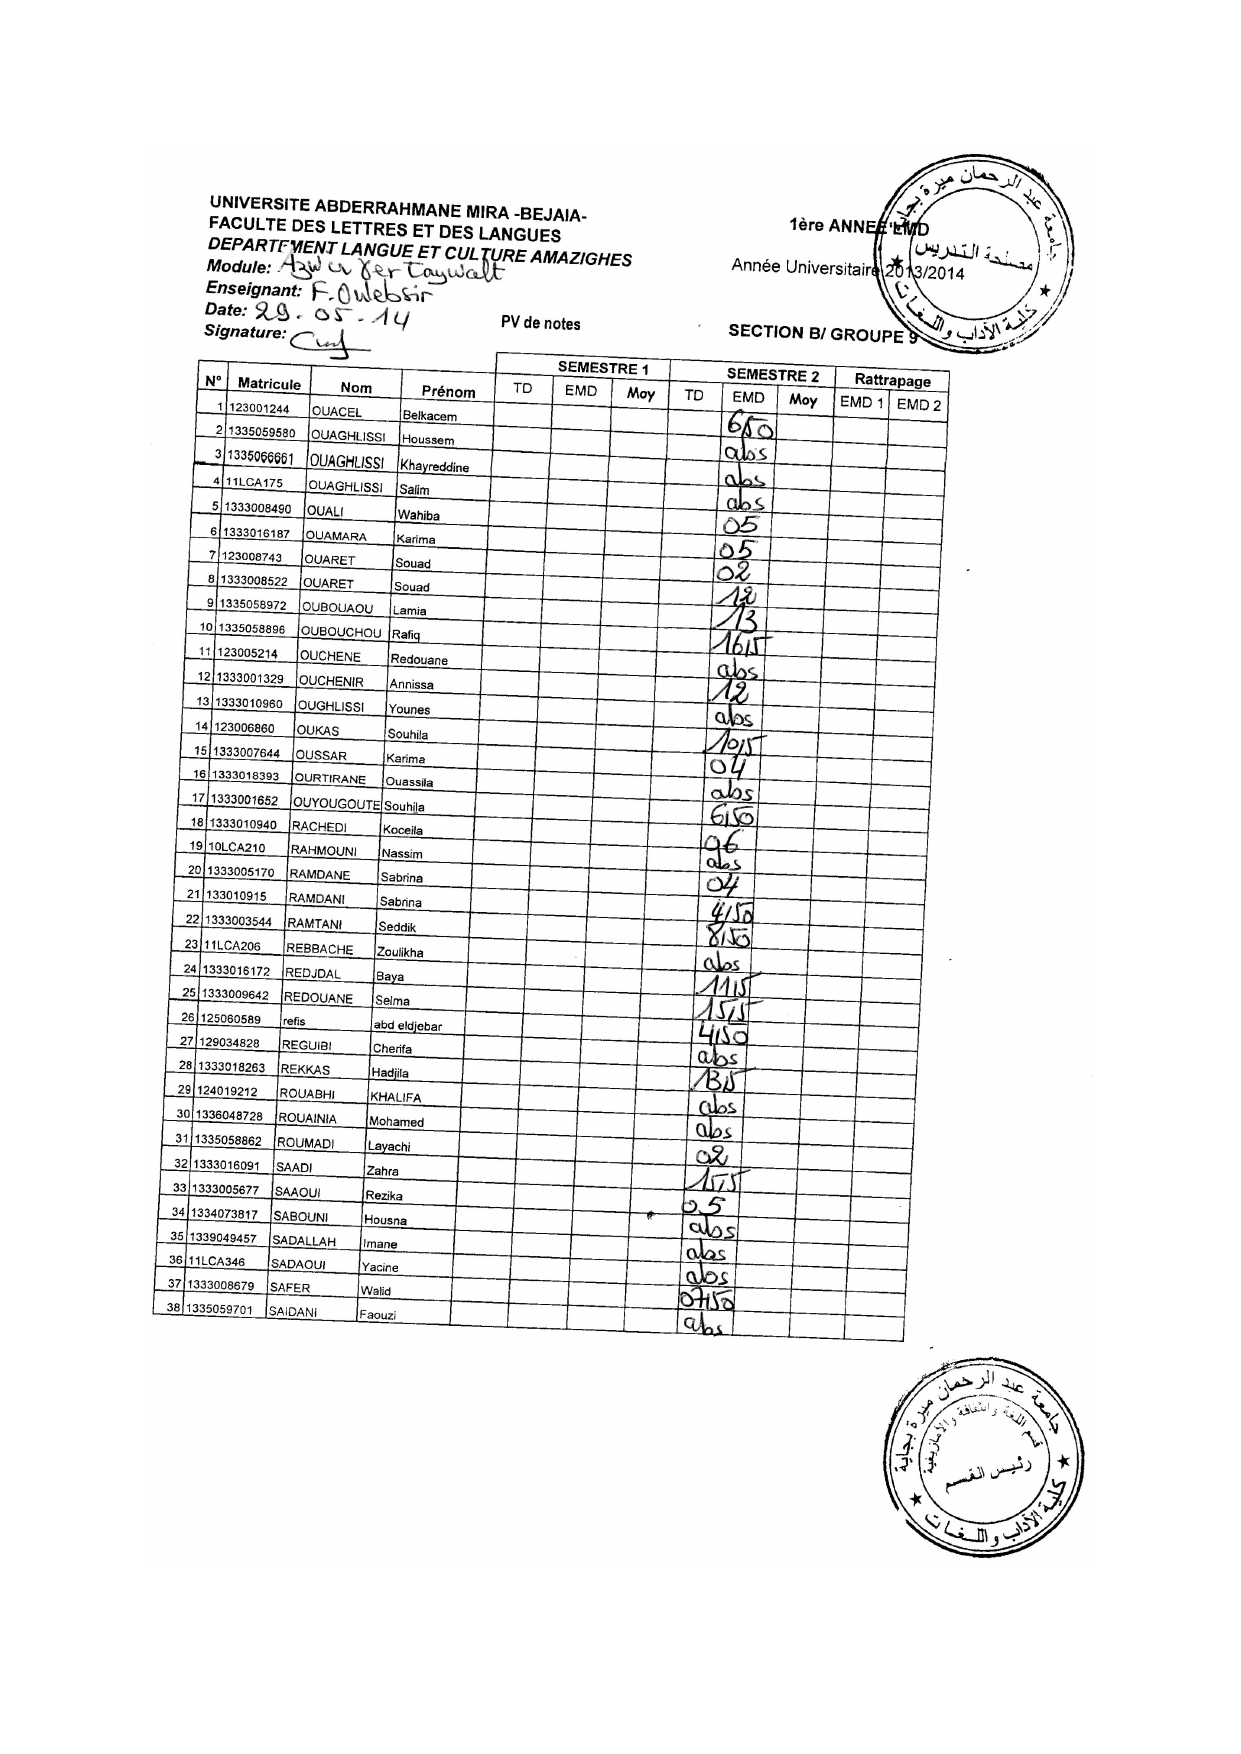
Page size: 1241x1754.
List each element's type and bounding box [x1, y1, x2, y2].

picture [147, 147, 1093, 1562]
